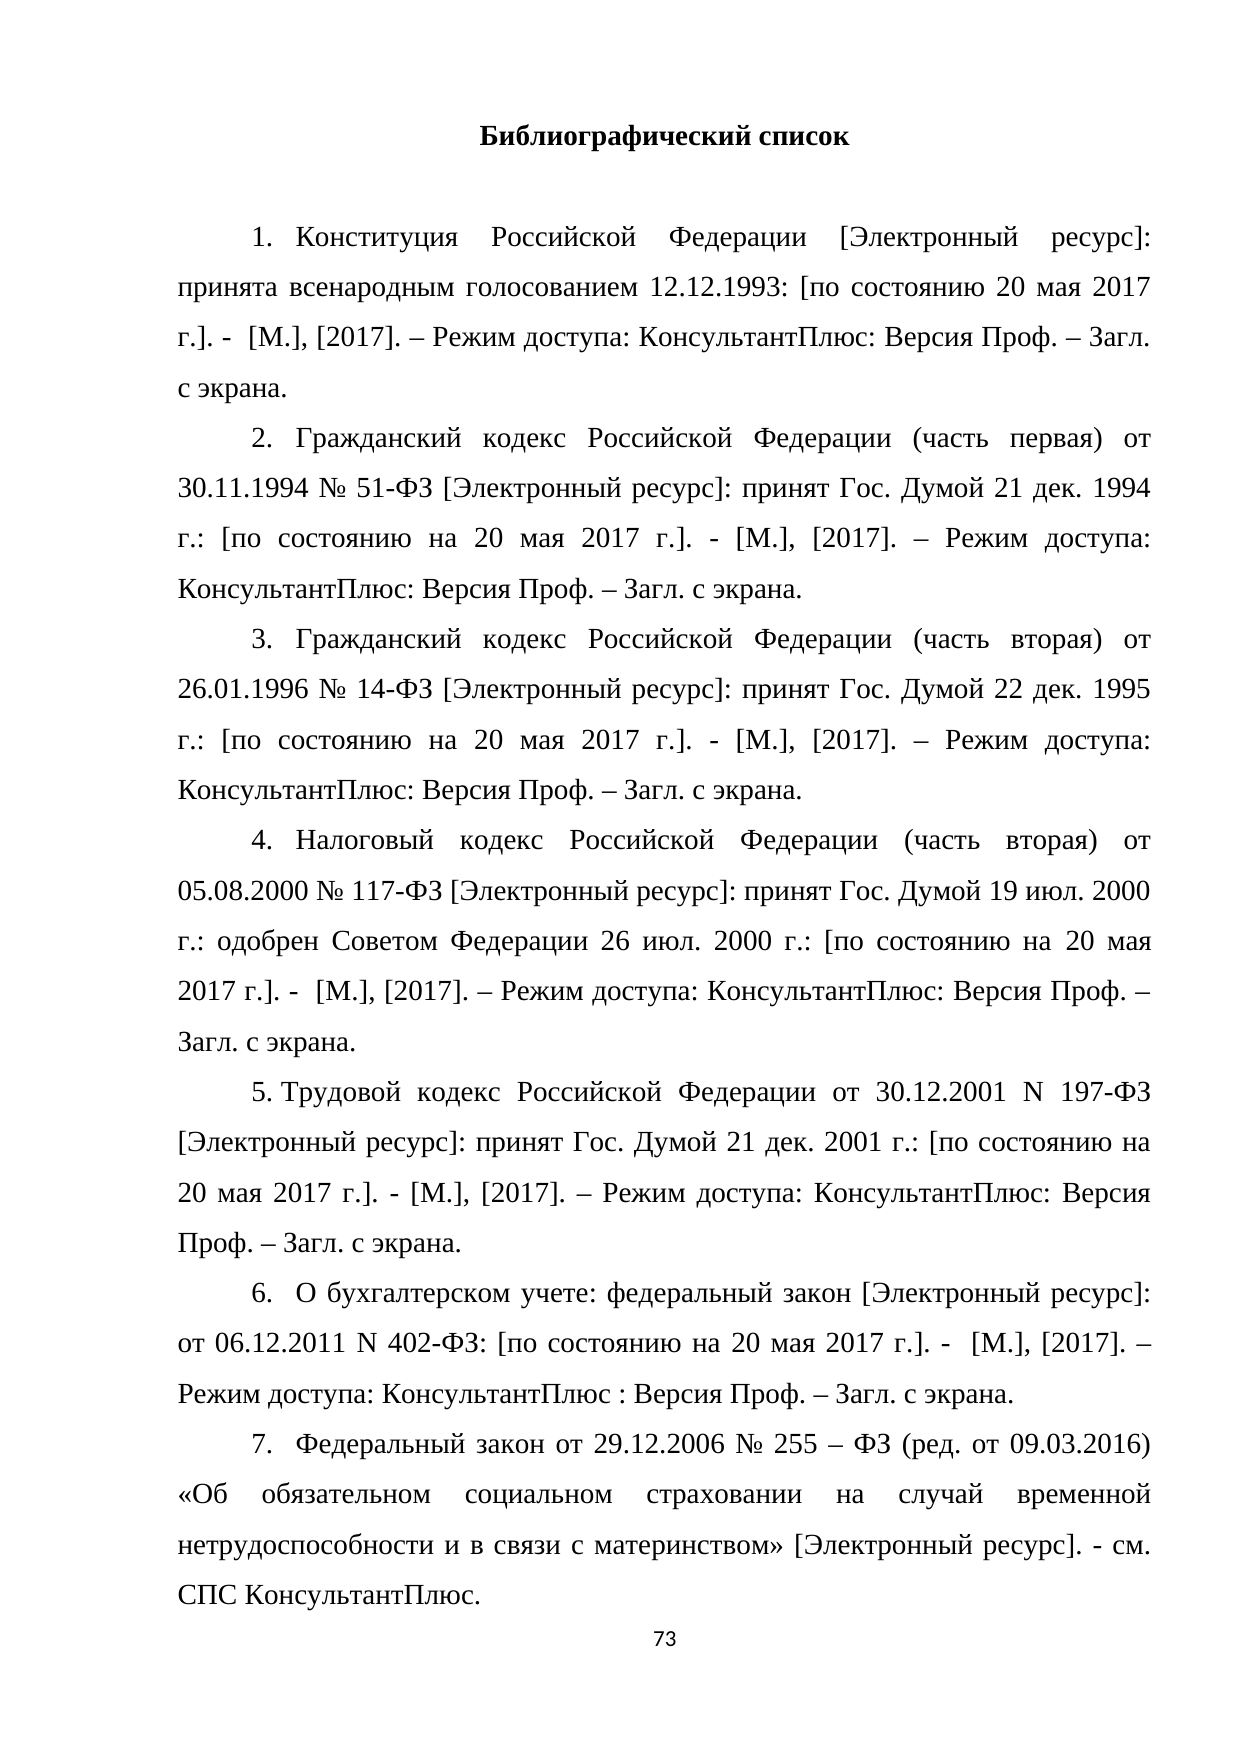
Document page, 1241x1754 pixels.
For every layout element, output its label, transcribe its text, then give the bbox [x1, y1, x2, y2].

list Конституция Российской Федерации [Электронный ресурс]: принята всенародным голосованием 12.12.1993: [по состоянию 20 мая 2017 г.]. - [М.], [2017]. – Режим доступа: КонсультантПлюс: Версия Проф. – Загл. с экрана. [177, 219, 1152, 403]
list Гражданский кодекс Российской Федерации (часть первая) от 30.11.1994 № 51-ФЗ [Электронный ресурс]: принят Гос. Думой 21 дек. 1994 г.: [по состоянию на 20 мая 2017 г.]. - [М.], [2017]. – Режим доступа: КонсультантПлюс: Версия Проф. – Загл. с экрана. [177, 420, 1152, 604]
list О бухгалтерском учете: федеральный закон [Электронный ресурс]: от 06.12.2011 N 402-ФЗ: [по состоянию на 20 мая 2017 г.]. - [М.], [2017]. – Режим доступа: КонсультантПлюс : Версия Проф. – Загл. с экрана. [177, 1275, 1152, 1409]
list Федеральный закон от 29.12.2006 № 255 – ФЗ (ред. от 09.03.2016) «Об обязательном социальном страховании на случай временной нетрудоспособности и в связи с материнством» [Электронный ресурс]. - см. СПС КонсультантПлюс. [177, 1426, 1152, 1611]
list Трудовой кодекс Российской Федерации от 30.12.2001 N 197-ФЗ [Электронный ресурс]: принят Гос. Думой 21 дек. 2001 г.: [по состоянию на 20 мая 2017 г.]. - [М.], [2017]. – Режим доступа: КонсультантПлюс: Версия Проф. – Загл. с экрана. [177, 1074, 1152, 1258]
list Налоговый кодекс Российской Федерации (часть вторая) от 05.08.2000 № 117-ФЗ [Электронный ресурс]: принят Гос. Думой 19 июл. 2000 г.: одобрен Советом Федерации 26 июл. 2000 г.: [по состоянию на 20 мая 2017 г.]. - [М.], [2017]. – Режим доступа: КонсультантПлюс: Версия Проф. – Загл. с экрана. [177, 822, 1152, 1057]
text Библиографический список [177, 118, 1152, 152]
list Гражданский кодекс Российской Федерации (часть вторая) от 26.01.1996 № 14-ФЗ [Электронный ресурс]: принят Гос. Думой 22 дек. 1995 г.: [по состоянию на 20 мая 2017 г.]. - [М.], [2017]. – Режим доступа: КонсультантПлюс: Версия Проф. – Загл. с экрана. [177, 621, 1152, 806]
